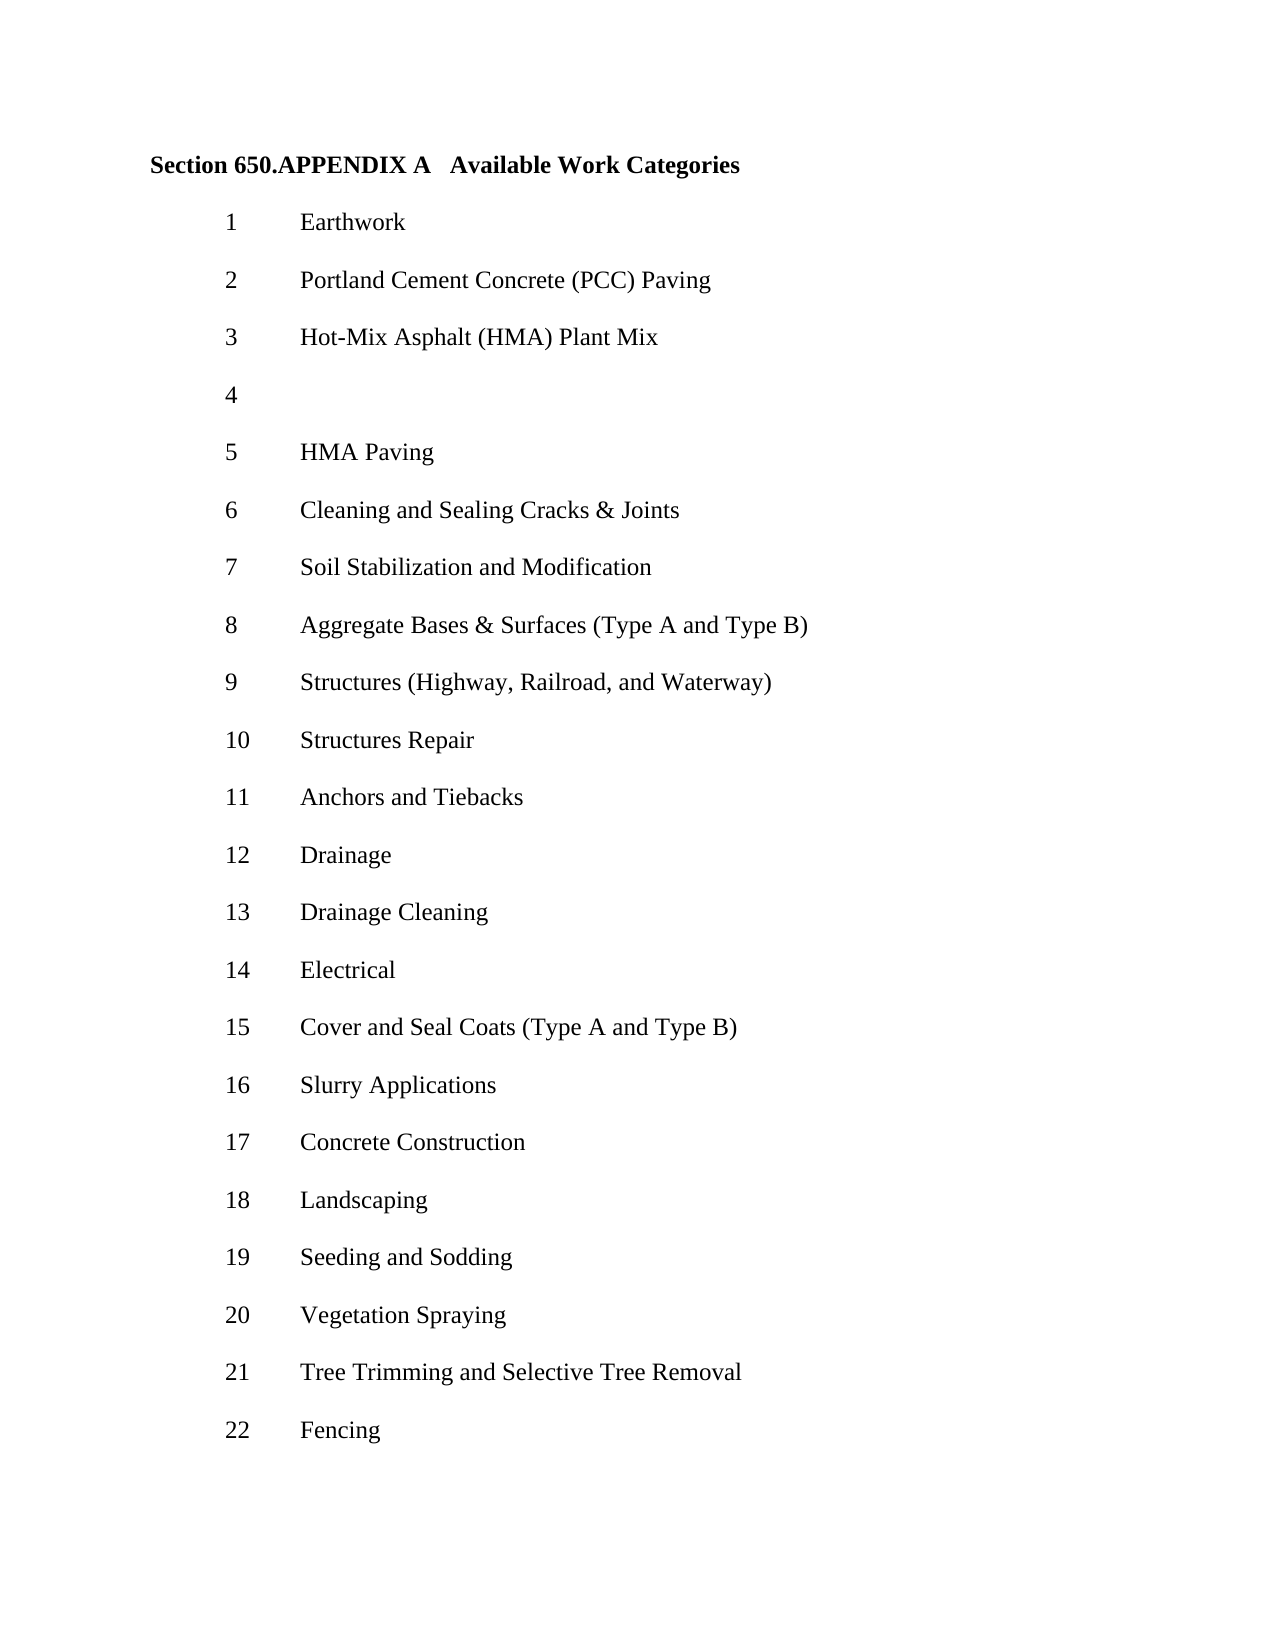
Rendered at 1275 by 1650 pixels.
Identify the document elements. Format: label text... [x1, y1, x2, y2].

text 6 Cleaning and Sealing Cracks & Joints [225, 495, 1125, 524]
text 18 Landscaping [225, 1185, 1125, 1214]
text 10 Structures Repair [225, 725, 1125, 754]
text 14 Electrical [225, 955, 1125, 984]
text 4 [225, 380, 1125, 409]
text 7 Soil Stabilization and Modification [225, 552, 1125, 581]
text 2 Portland Cement Concrete (PCC) Paving [225, 265, 1125, 294]
text 17 Concrete Construction [225, 1127, 1125, 1156]
text 13 Drainage Cleaning [225, 897, 1125, 926]
text 21 Tree Trimming and Selective Tree Removal [225, 1357, 1125, 1386]
text 5 HMA Paving [225, 437, 1125, 466]
text 15 Cover and Seal Coats (Type A and Type B) [225, 1012, 1125, 1041]
text 20 Vegetation Spraying [225, 1300, 1125, 1329]
text 22 Fencing [225, 1415, 1125, 1444]
text 16 Slurry Applications [225, 1070, 1125, 1099]
text 1 Earthwork [225, 207, 1125, 236]
text 12 Drainage [225, 840, 1125, 869]
text 3 Hot-Mix Asphalt (HMA) Plant Mix [225, 322, 1125, 351]
text 19 Seeding and Sodding [225, 1242, 1125, 1271]
text 11 Anchors and Tiebacks [225, 782, 1125, 811]
text Section 650.APPENDIX A Available Work Categories [150, 150, 1125, 179]
text 9 Structures (Highway, Railroad, and Waterway) [225, 667, 1125, 696]
text 8 Aggregate Bases & Surfaces (Type A and Type B) [225, 610, 1125, 639]
